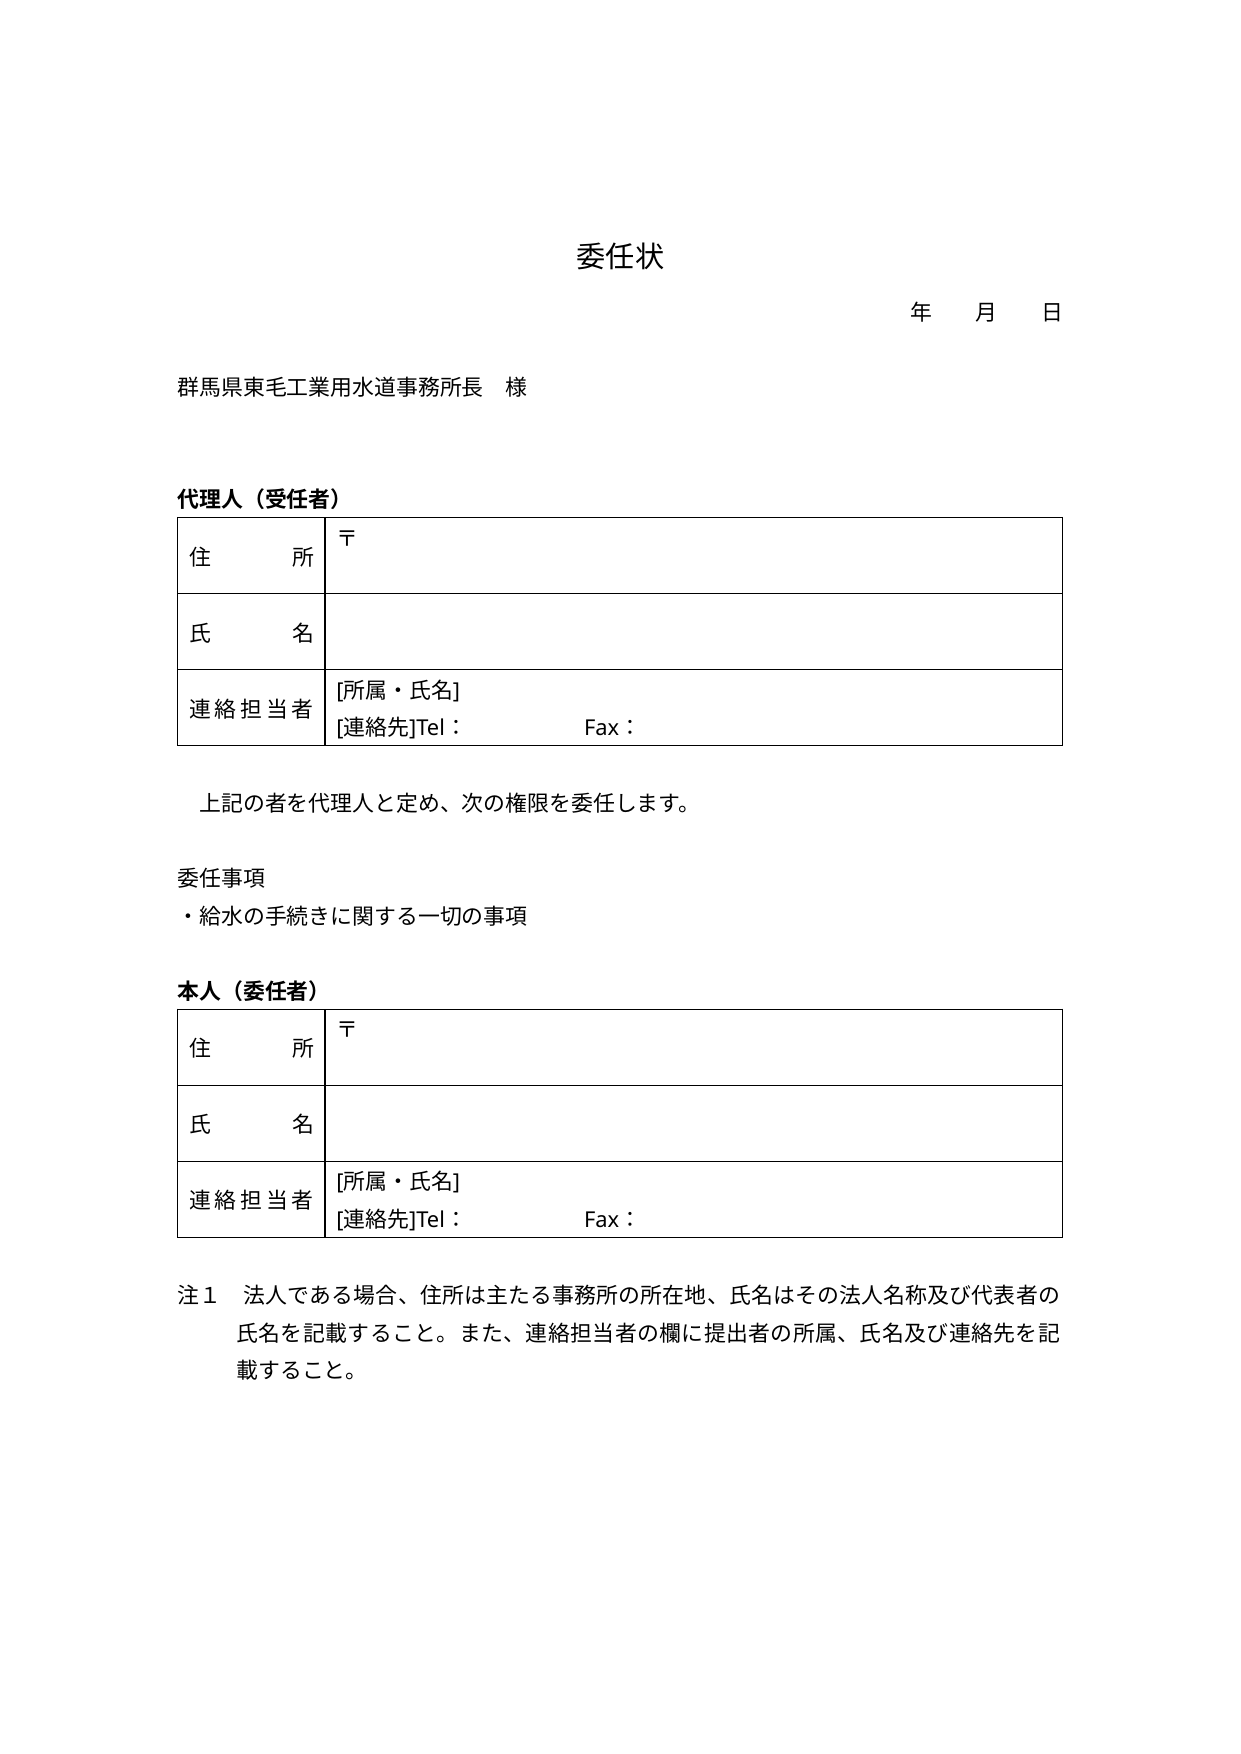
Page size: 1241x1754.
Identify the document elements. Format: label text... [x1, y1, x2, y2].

text 代理人（受任者） [177, 479, 1063, 517]
text ・給水の手続きに関する一切の事項 [177, 896, 1063, 933]
table_header 〒 [326, 518, 1062, 593]
text 年 月 日 [177, 292, 1063, 329]
table_cell 氏名 [178, 1086, 324, 1161]
table_header 住所 [178, 1010, 324, 1084]
table_header 住所 [178, 518, 324, 593]
table_cell [326, 594, 1062, 669]
table_cell 連絡担当者 [178, 1162, 324, 1237]
text 委任状 [177, 217, 1063, 292]
table_cell [326, 1086, 1062, 1161]
text 群馬県東毛工業用水道事務所長 様 [177, 367, 1063, 404]
text 上記の者を代理人と定め、次の権限を委任します。 [177, 783, 1063, 821]
table_cell 連絡担当者 [178, 670, 324, 745]
text 注１ 法人である場合、住所は主たる事務所の所在地、氏名はその法人名称及び代表者の氏名を記載すること。また、連絡担当者の欄に提出者の所属、氏名及び連絡先を記載すること。 [177, 1275, 1063, 1388]
table_cell 氏名 [178, 594, 324, 669]
table_cell [所属・氏名] [連絡先]Tel： Fax： [326, 670, 1062, 745]
text 本人（委任者） [177, 971, 1063, 1008]
table_cell [所属・氏名] [連絡先]Tel： Fax： [326, 1162, 1062, 1237]
text 委任事項 [177, 858, 1063, 896]
table_header 〒 [326, 1010, 1062, 1084]
